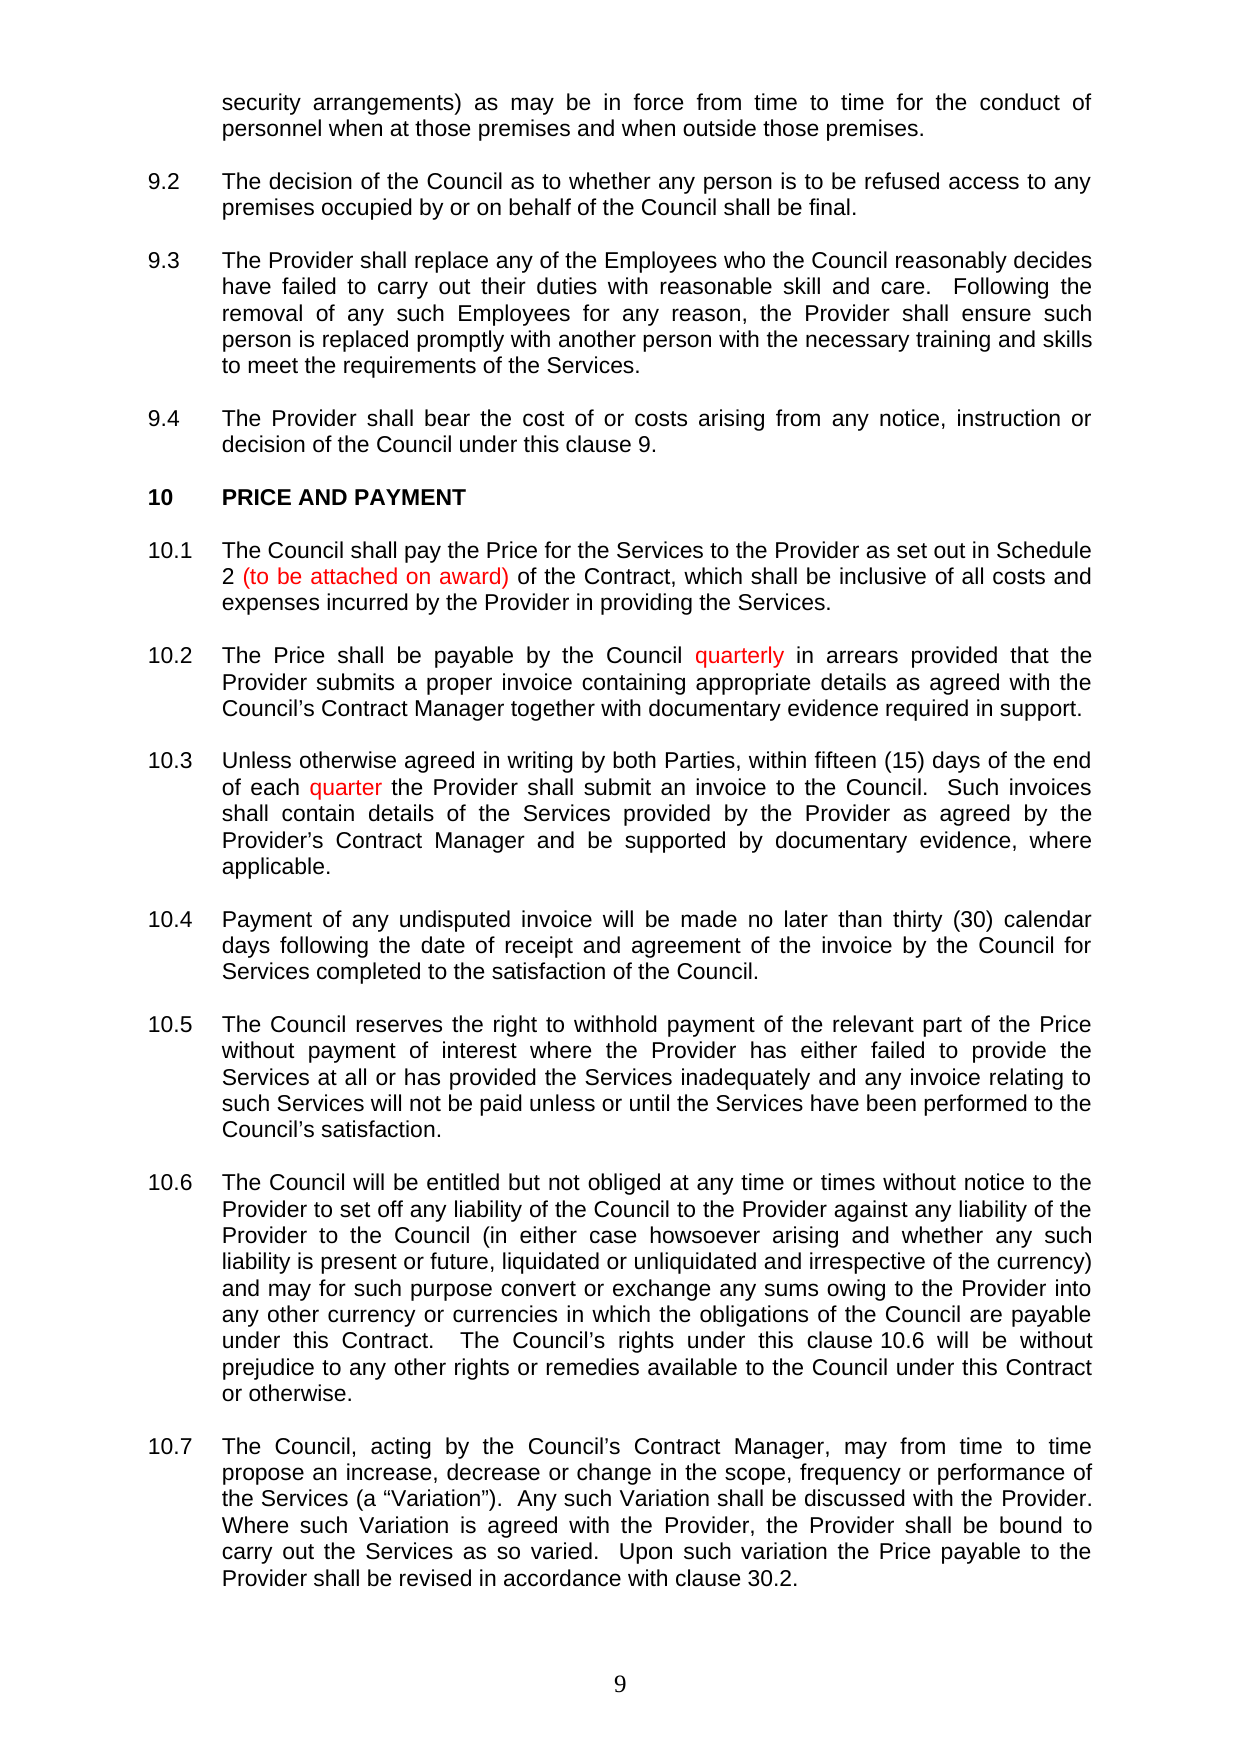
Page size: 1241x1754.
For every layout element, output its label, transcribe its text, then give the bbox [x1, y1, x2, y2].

list The Council reserves the right to withhold payment of the relevant part of the Price without payment of interest where the Provider has either failed to provide the Services at all or has provided the Services inadequately and any invoice relating to such Services will not be paid unless or until the Services have been performed to the Council’s satisfaction. [148, 1011, 1093, 1143]
list The decision of the Council as to whether any person is to be refused access to any premises occupied by or on behalf of the Council shall be final. [148, 168, 1093, 220]
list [148, 89, 1093, 141]
list The Price shall be payable by the Council quarterly in arrears provided that the Provider submits a proper invoice containing appropriate details as agreed with the Council’s Contract Manager together with documentary evidence required in support. [148, 642, 1093, 721]
list The Council will be entitled but not obliged at any time or times without notice to the Provider to set off any liability of the Council to the Provider against any liability of the Provider to the Council (in either case howsoever arising and whether any such liability is present or future, liquidated or unliquidated and irrespective of the currency) and may for such purpose convert or exchange any sums owing to the Provider into any other currency or currencies in which the obligations of the Council are payable under this Contract. The Council’s rights under this clause 10.6 will be without prejudice to any other rights or remedies available to the Council under this Contract or otherwise. [148, 1169, 1093, 1406]
list Payment of any undisputed invoice will be made no later than thirty (30) calendar days following the date of receipt and agreement of the invoice by the Council for Services completed to the satisfaction of the Council. [148, 906, 1093, 985]
list The Council shall pay the Price for the Services to the Provider as set out in Schedule 2 (to be attached on award) of the Contract, which shall be inclusive of all costs and expenses incurred by the Provider in providing the Services. [148, 537, 1093, 616]
list PRICE AND PAYMENT [148, 484, 1093, 510]
list Unless otherwise agreed in writing by both Parties, within fifteen (15) days of the end of each quarter the Provider shall submit an invoice to the Council. Such invoices shall contain details of the Services provided by the Provider as agreed by the Provider’s Contract Manager and be supported by documentary evidence, where applicable. [148, 747, 1093, 879]
list The Council, acting by the Council’s Contract Manager, may from time to time propose an increase, decrease or change in the scope, frequency or performance of the Services (a “Variation”). Any such Variation shall be discussed with the Provider. Where such Variation is agreed with the Provider, the Provider shall be bound to carry out the Services as so varied. Upon such variation the Price payable to the Provider shall be revised in accordance with clause 30.2. [148, 1433, 1093, 1591]
list The Provider shall replace any of the Employees who the Council reasonably decides have failed to carry out their duties with reasonable skill and care. Following the removal of any such Employees for any reason, the Provider shall ensure such person is replaced promptly with another person with the necessary training and skills to meet the requirements of the Services. [148, 247, 1093, 378]
list The Provider shall bear the cost of or costs arising from any notice, instruction or decision of the Council under this clause 9. [148, 405, 1093, 458]
